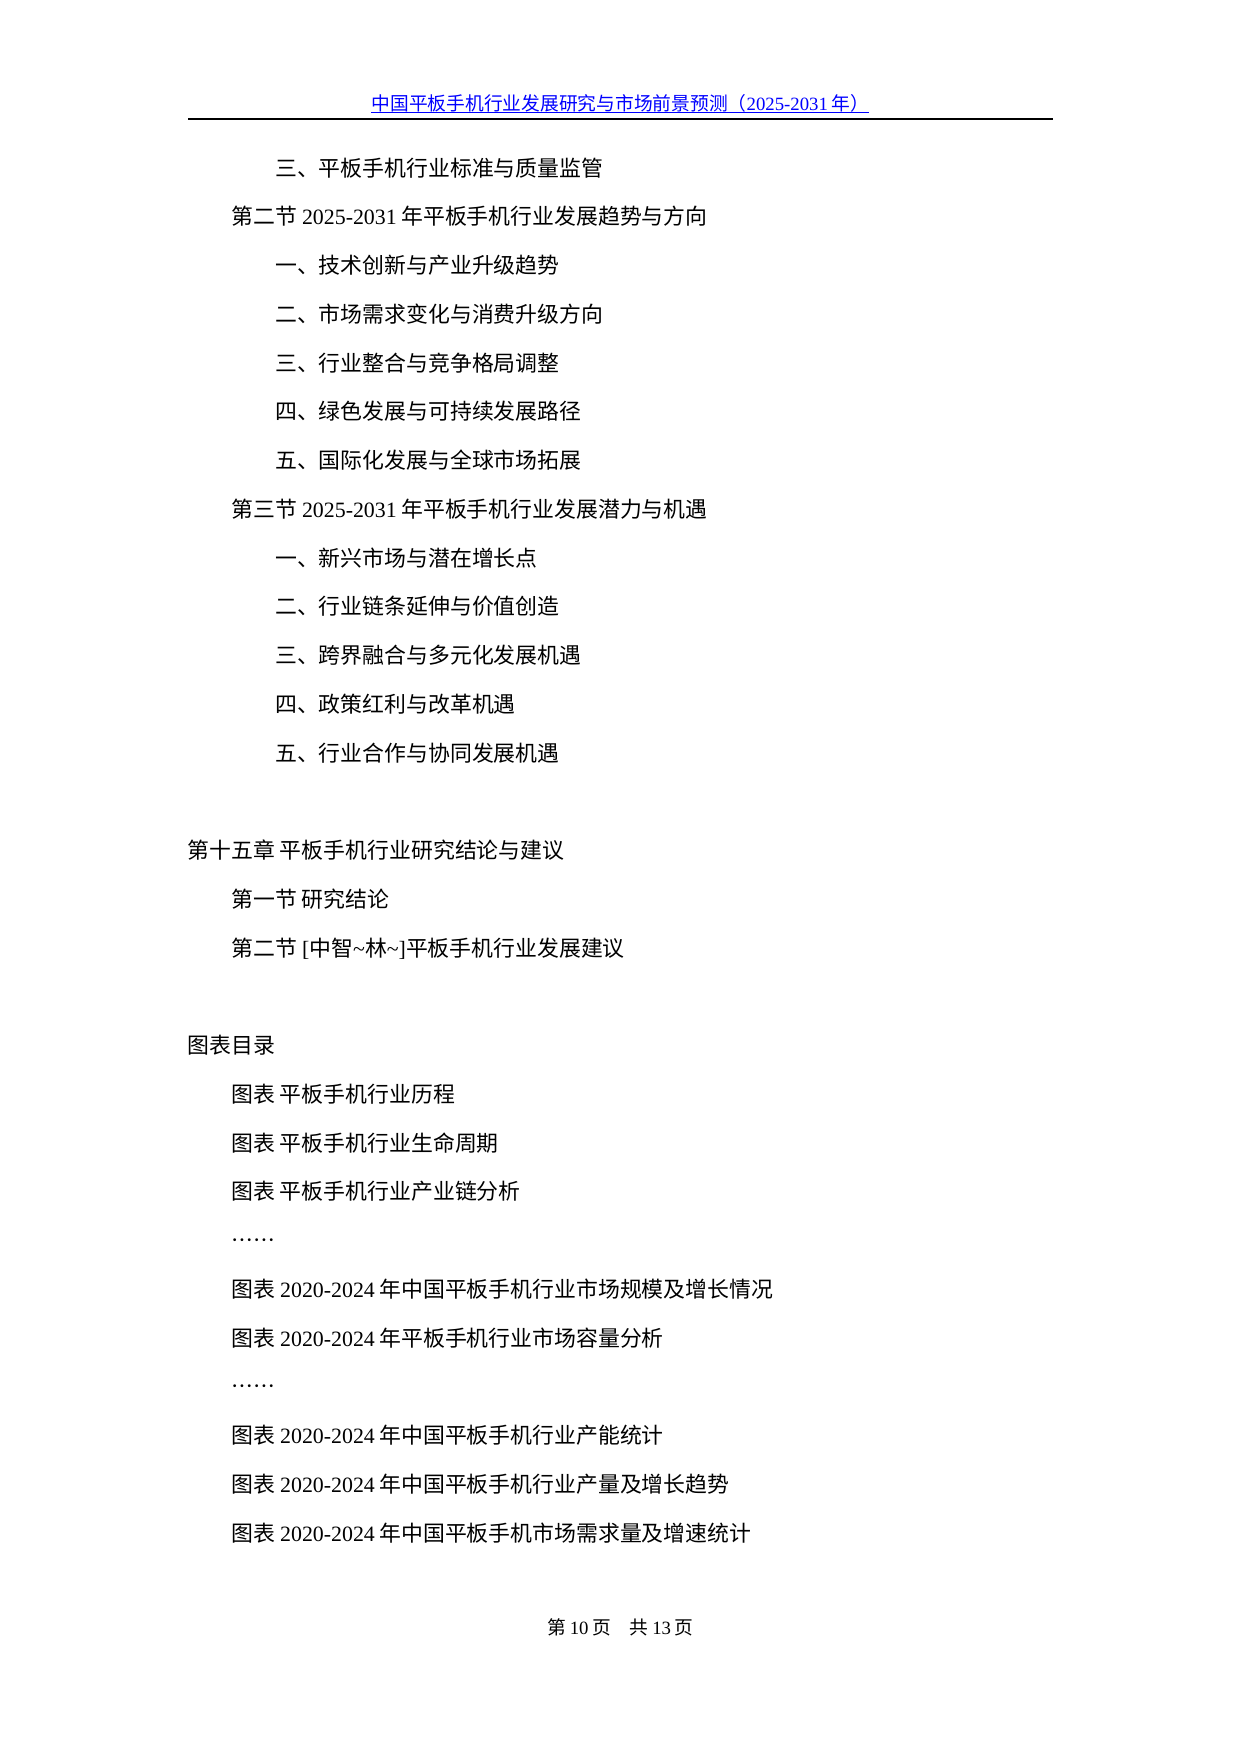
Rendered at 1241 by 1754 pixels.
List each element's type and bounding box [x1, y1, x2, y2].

text [187, 150, 1053, 1548]
